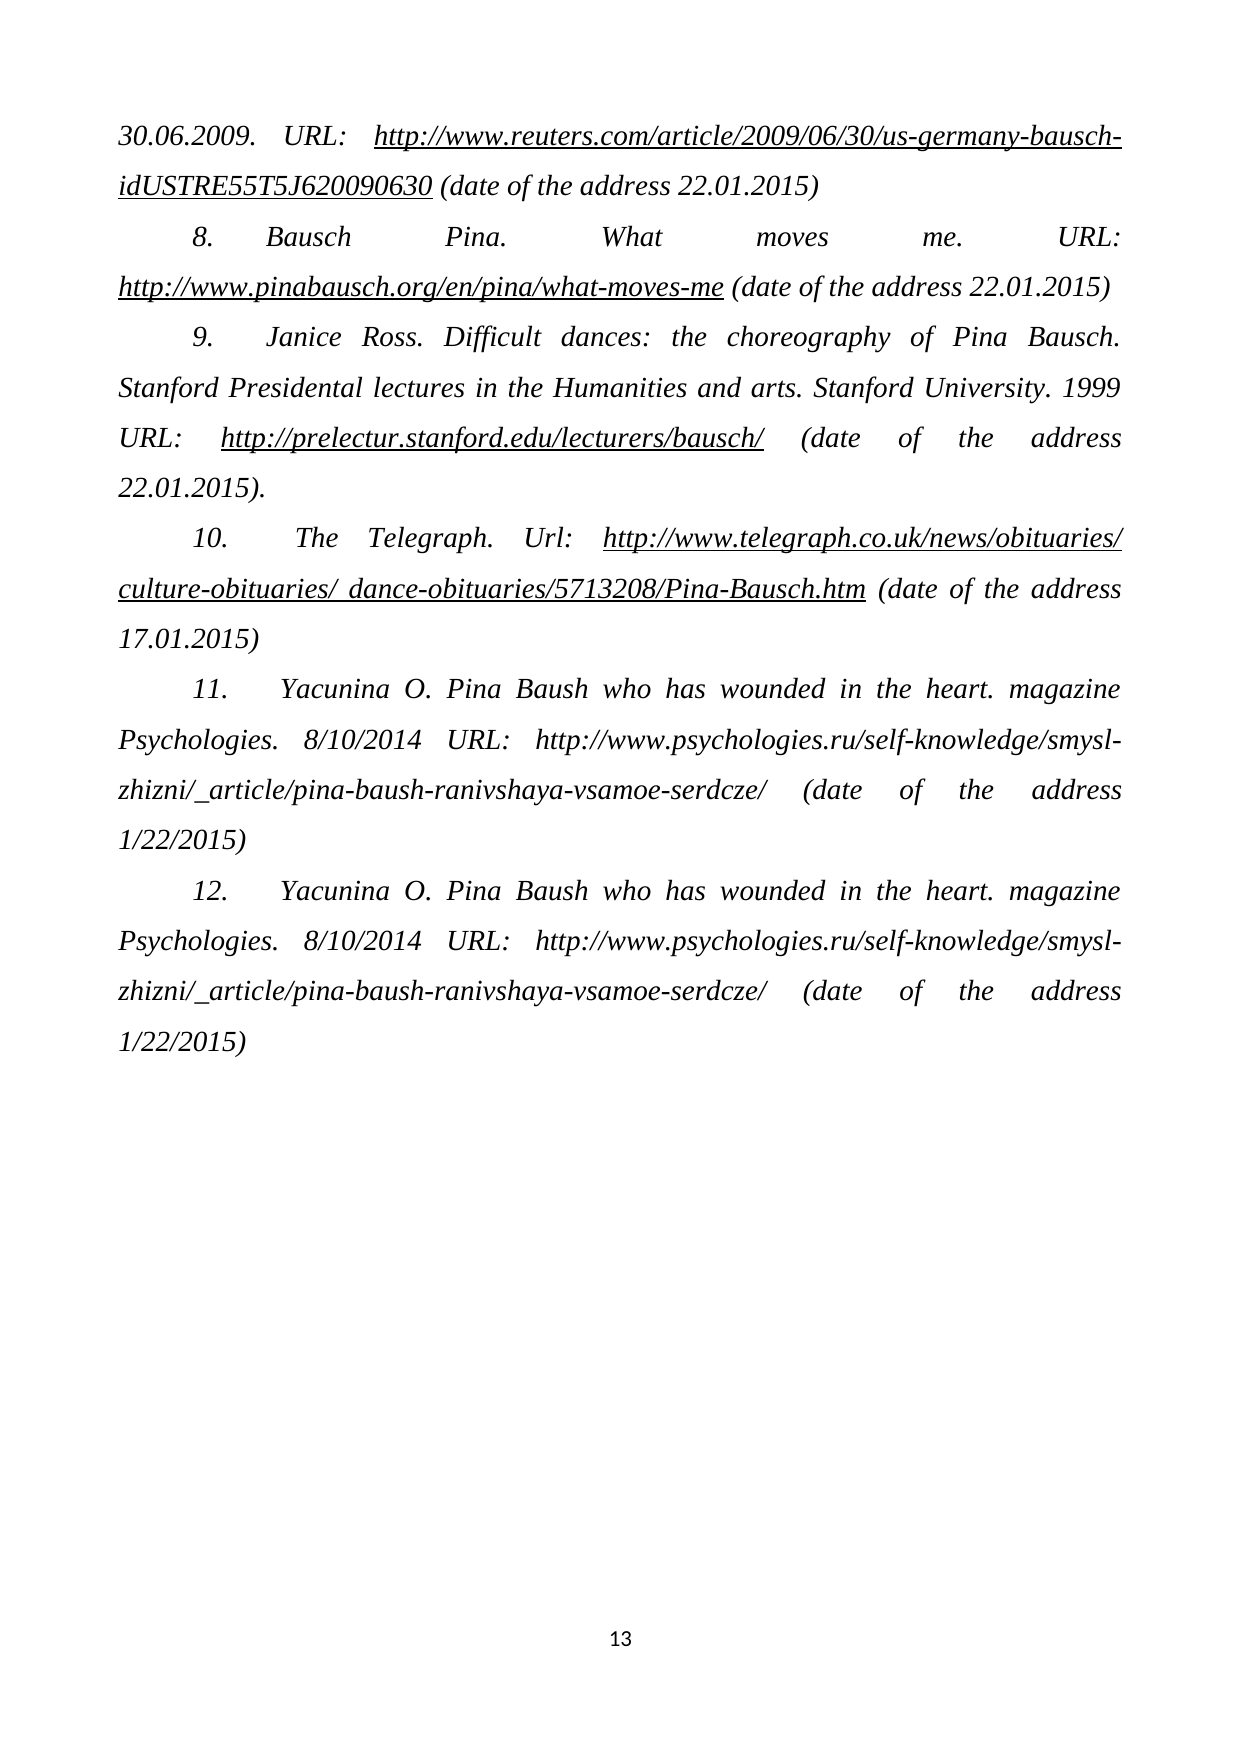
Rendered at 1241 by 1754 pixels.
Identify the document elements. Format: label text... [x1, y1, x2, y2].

list The Telegraph. Url: http://www.telegraph.co.uk/news/obituaries/ culture-obituaries/ dance-obituaries/5713208/Pina-Bausch.htm (date of the address 17.01.2015) [118, 521, 1122, 655]
list Janice Ross. Difficult dances: the choreography of Pina Bausch. Stanford Presidental lectures in the Humanities and arts. Stanford University. 1999 URL: http://prelectur.stanford.edu/lecturers/bausch/ (date of the address 22.01.2015). [118, 319, 1122, 504]
list Yacunina O. Pina Baush who has wounded in the heart. magazine Psychologies. 8/10/2014 URL: http://www.psychologies.ru/self-knowledge/smysl-zhizni/_article/pina-baush-ranivshaya-vsamoe-serdcze/ (date of the address 1/22/2015) [118, 873, 1122, 1057]
list Bausch Pina. What moves me. URL: http://www.pinabausch.org/en/pina/what-moves-me (date of the address 22.01.2015) [118, 219, 1122, 303]
list Yacunina O. Pina Baush who has wounded in the heart. magazine Psychologies. 8/10/2014 URL: http://www.psychologies.ru/self-knowledge/smysl-zhizni/_article/pina-baush-ranivshaya-vsamoe-serdcze/ (date of the address 1/22/2015) [118, 672, 1122, 856]
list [118, 118, 1122, 202]
